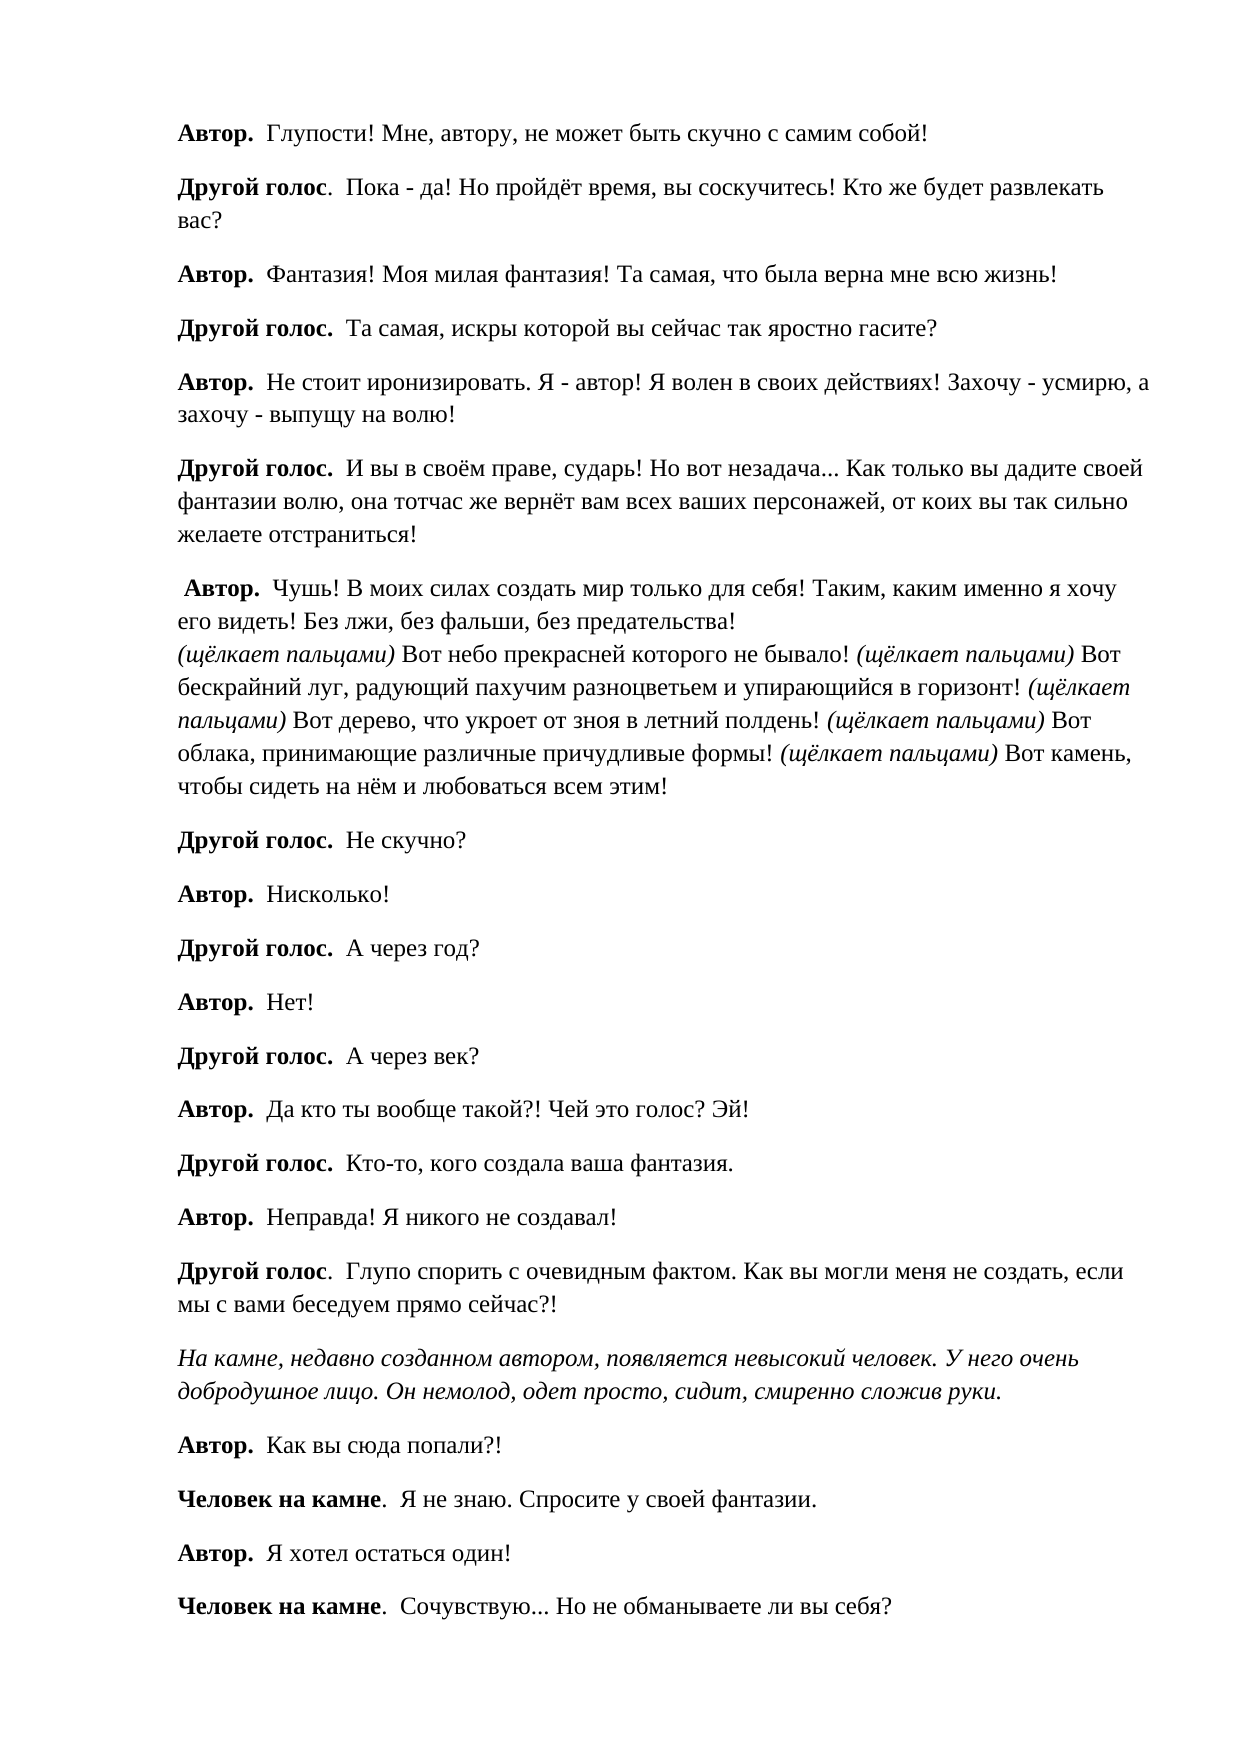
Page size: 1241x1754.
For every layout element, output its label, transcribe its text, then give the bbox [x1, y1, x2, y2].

text Другой голос. Не скучно? [177, 825, 1152, 854]
text Автор. Не стоит иронизировать. Я - автор! Я волен в своих действиях! Захочу - усмирю, а захочу - выпущу на волю! [177, 367, 1152, 428]
text Автор. Глупости! Мне, автору, не может быть скучно с самим собой! [177, 118, 1152, 147]
text На камне, недавно созданном автором, появляется невысокий человек. У него очень добродушное лицо. Он немолод, одет просто, сидит, смиренно сложив руки. [177, 1343, 1152, 1405]
text Человек на камне. Я не знаю. Спросите у своей фантазии. [177, 1484, 1152, 1512]
text (щёлкает пальцами) Вот небо прекрасней которого не бывало! (щёлкает пальцами) Вот бескрайний луг, радующий пахучим разноцветьем и упирающийся в горизонт! (щёлкает пальцами) Вот дерево, что укроет от зноя в летний полдень! (щёлкает пальцами) Вот облака, принимающие различные причудливые формы! (щёлкает пальцами) Вот камень, чтобы сидеть на нём и любоваться всем этим! [177, 639, 1152, 800]
text Другой голос. Глупо спорить с очевидным фактом. Как вы могли меня не создать, если мы с вами беседуем прямо сейчас?! [177, 1256, 1152, 1318]
text Человек на камне. Сочувствую... Но не обманываете ли вы себя? [177, 1591, 1152, 1620]
text Автор. Нет! [177, 987, 1152, 1016]
text Автор. Да кто ты вообще такой?! Чей это голос? Эй! [177, 1094, 1152, 1123]
text Автор. Неправда! Я никого не создавал! [177, 1202, 1152, 1231]
text Автор. Чушь! В моих силах создать мир только для себя! Таким, каким именно я хочу его видеть! Без лжи, без фальши, без предательства! [177, 573, 1152, 635]
text Другой голос. А через год? [177, 933, 1152, 962]
text Другой голос. А через век? [177, 1041, 1152, 1069]
text Другой голос. Пока - да! Но пройдёт время, вы соскучитесь! Кто же будет развлекать вас? [177, 172, 1152, 234]
text Другой голос. Та самая, искры которой вы сейчас так яростно гасите? [177, 313, 1152, 341]
text Другой голос. И вы в своём праве, сударь! Но вот незадача... Как только вы дадите своей фантазии волю, она тотчас же вернёт вам всех ваших персонажей, от коих вы так сильно желаете отстраниться! [177, 453, 1152, 548]
text Автор. Я хотел остаться один! [177, 1538, 1152, 1566]
text Автор. Фантазия! Моя милая фантазия! Та самая, что была верна мне всю жизнь! [177, 259, 1152, 288]
text Автор. Как вы сюда попали?! [177, 1430, 1152, 1459]
text Автор. Нисколько! [177, 879, 1152, 908]
text Другой голос. Кто-то, кого создала ваша фантазия. [177, 1148, 1152, 1177]
